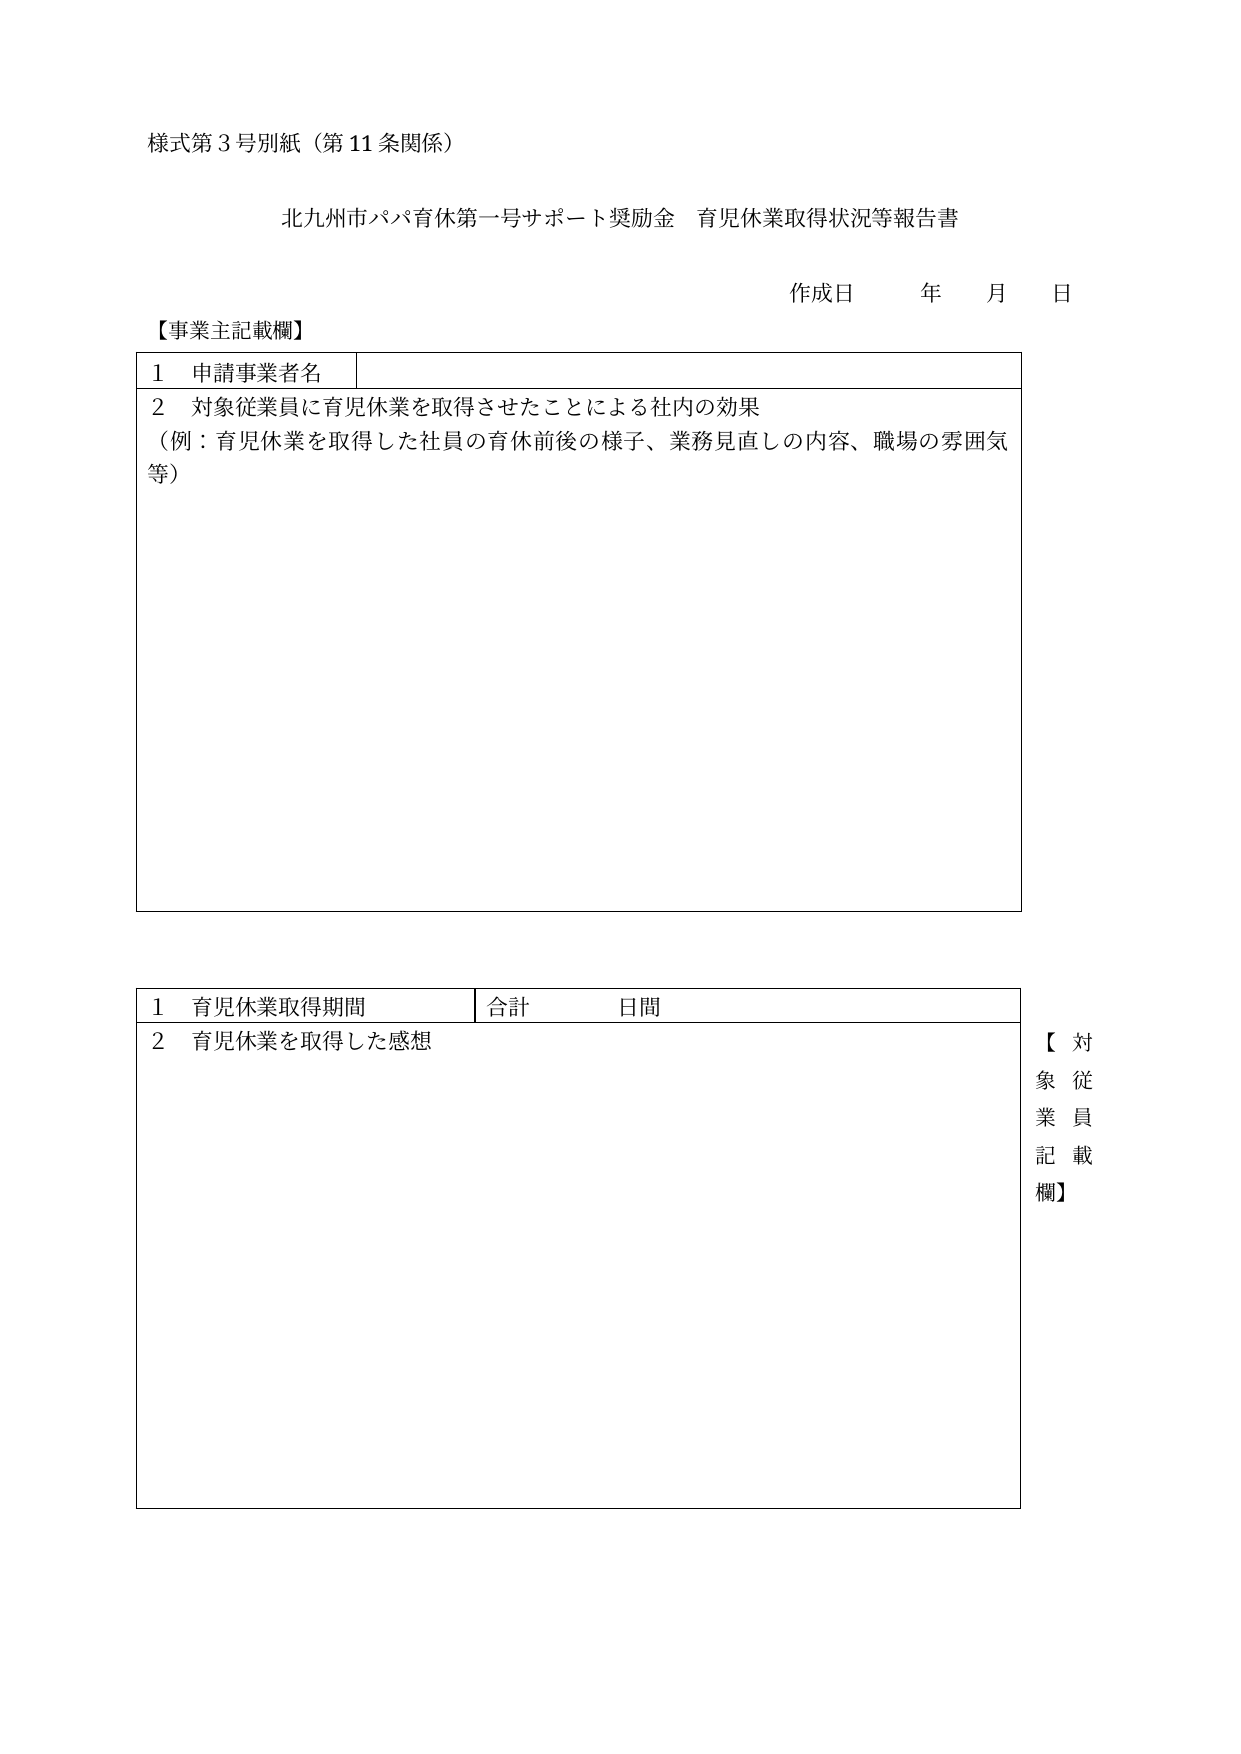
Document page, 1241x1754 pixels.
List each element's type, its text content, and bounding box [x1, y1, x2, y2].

table_header [357, 353, 1021, 388]
text 北九州市パパ育休第一号サポート奨励金 育児休業取得状況等報告書 [148, 198, 1092, 235]
text 【対象従業員記載欄】 [1021, 1023, 1092, 1210]
text 作成日 年 月 日 [148, 273, 1092, 310]
table_header １ 育児休業取得期間 [137, 989, 474, 1022]
text 様式第３号別紙（第11条関係） [148, 123, 1092, 160]
text 【事業主記載欄】 [148, 310, 1092, 348]
table_cell ２ 育児休業を取得した感想 [137, 1023, 1020, 1507]
table_cell ２ 対象従業員に育児休業を取得させたことによる社内の効果 （例：育児休業を取得した社員の育休前後の様子、業務見直しの内容、職場の雰囲気 等） [137, 389, 1021, 911]
table_header 合計 日間 [476, 989, 1020, 1022]
table_header １ 申請事業者名 [137, 353, 356, 388]
